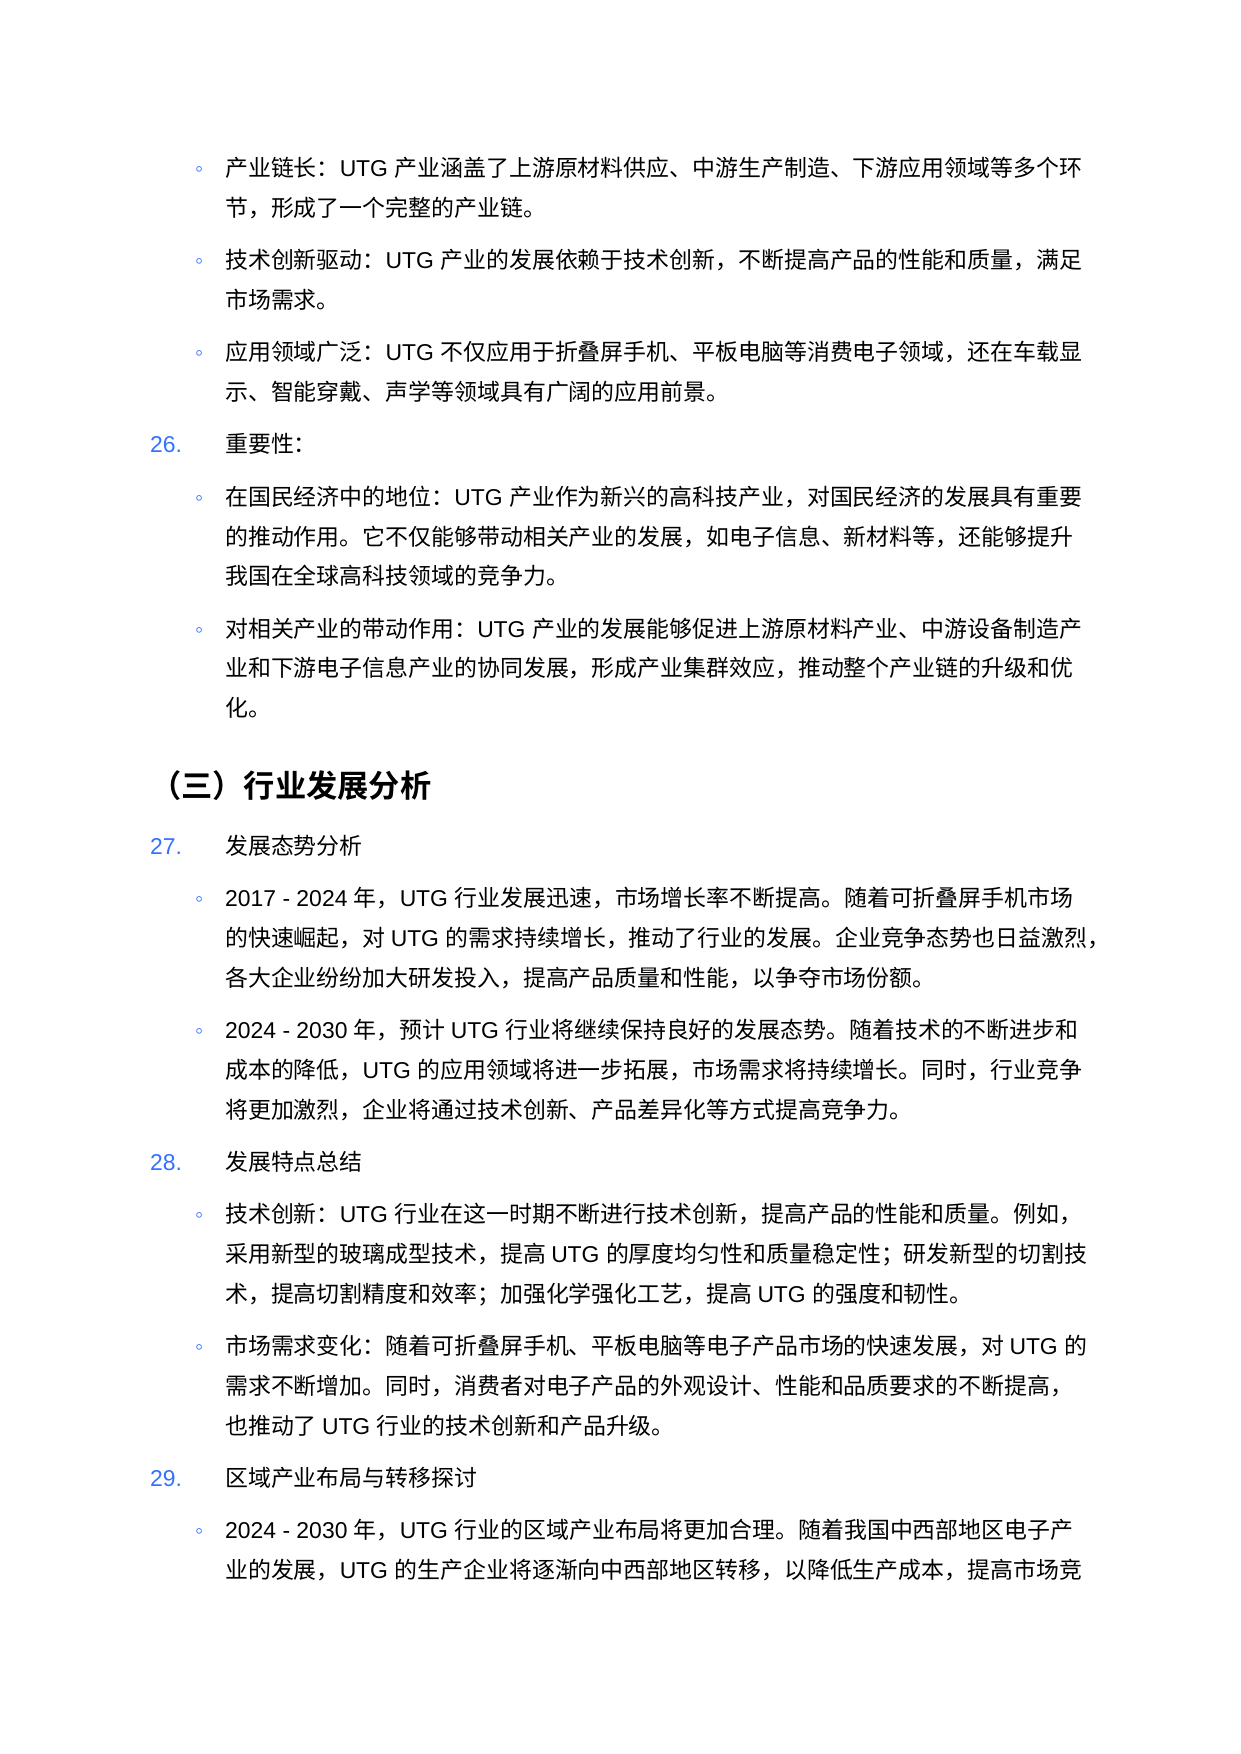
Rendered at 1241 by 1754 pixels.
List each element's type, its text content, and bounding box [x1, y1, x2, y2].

list 应用领域广泛：UTG 不仅应用于折叠屏手机、平板电脑等消费电子领域，还在车载显示、智能穿戴、声学等领域具有广阔的应用前景。 [195, 334, 1090, 407]
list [195, 1512, 1090, 1585]
list 重要性： [150, 426, 1090, 459]
list 对相关产业的带动作用：UTG 产业的发展能够促进上游原材料产业、中游设备制造产业和下游电子信息产业的协同发展，形成产业集群效应，推动整个产业链的升级和优化。 [195, 610, 1090, 723]
list 2017 - 2024 年，UTG 行业发展迅速，市场增长率不断提高。随着可折叠屏手机市场的快速崛起，对 UTG 的需求持续增长，推动了行业的发展。企业竞争态势也日益激烈，各大企业纷纷加大研发投入，提高产品质量和性能，以争夺市场份额。 [195, 880, 1090, 993]
list 在国民经济中的地位：UTG 产业作为新兴的高科技产业，对国民经济的发展具有重要的推动作用。它不仅能够带动相关产业的发展，如电子信息、新材料等，还能够提升我国在全球高科技领域的竞争力。 [195, 478, 1090, 591]
list 技术创新驱动：UTG 产业的发展依赖于技术创新，不断提高产品的性能和质量，满足市场需求。 [195, 242, 1090, 315]
list 产业链长：UTG 产业涵盖了上游原材料供应、中游生产制造、下游应用领域等多个环节，形成了一个完整的产业链。 [195, 150, 1090, 223]
subtitle （三）行业发展分析 [150, 761, 1090, 806]
list 技术创新：UTG 行业在这一时期不断进行技术创新，提高产品的性能和质量。例如，采用新型的玻璃成型技术，提高 UTG 的厚度均匀性和质量稳定性；研发新型的切割技术，提高切割精度和效率；加强化学强化工艺，提高 UTG 的强度和韧性。 [195, 1196, 1090, 1309]
list 区域产业布局与转移探讨 [150, 1460, 1090, 1493]
list 发展态势分析 [150, 828, 1090, 861]
list 发展特点总结 [150, 1144, 1090, 1177]
list 市场需求变化：随着可折叠屏手机、平板电脑等电子产品市场的快速发展，对 UTG 的需求不断增加。同时，消费者对电子产品的外观设计、性能和品质要求的不断提高，也推动了 UTG 行业的技术创新和产品升级。 [195, 1328, 1090, 1441]
list 2024 - 2030 年，预计 UTG 行业将继续保持良好的发展态势。随着技术的不断进步和成本的降低，UTG 的应用领域将进一步拓展，市场需求将持续增长。同时，行业竞争将更加激烈，企业将通过技术创新、产品差异化等方式提高竞争力。 [195, 1012, 1090, 1125]
